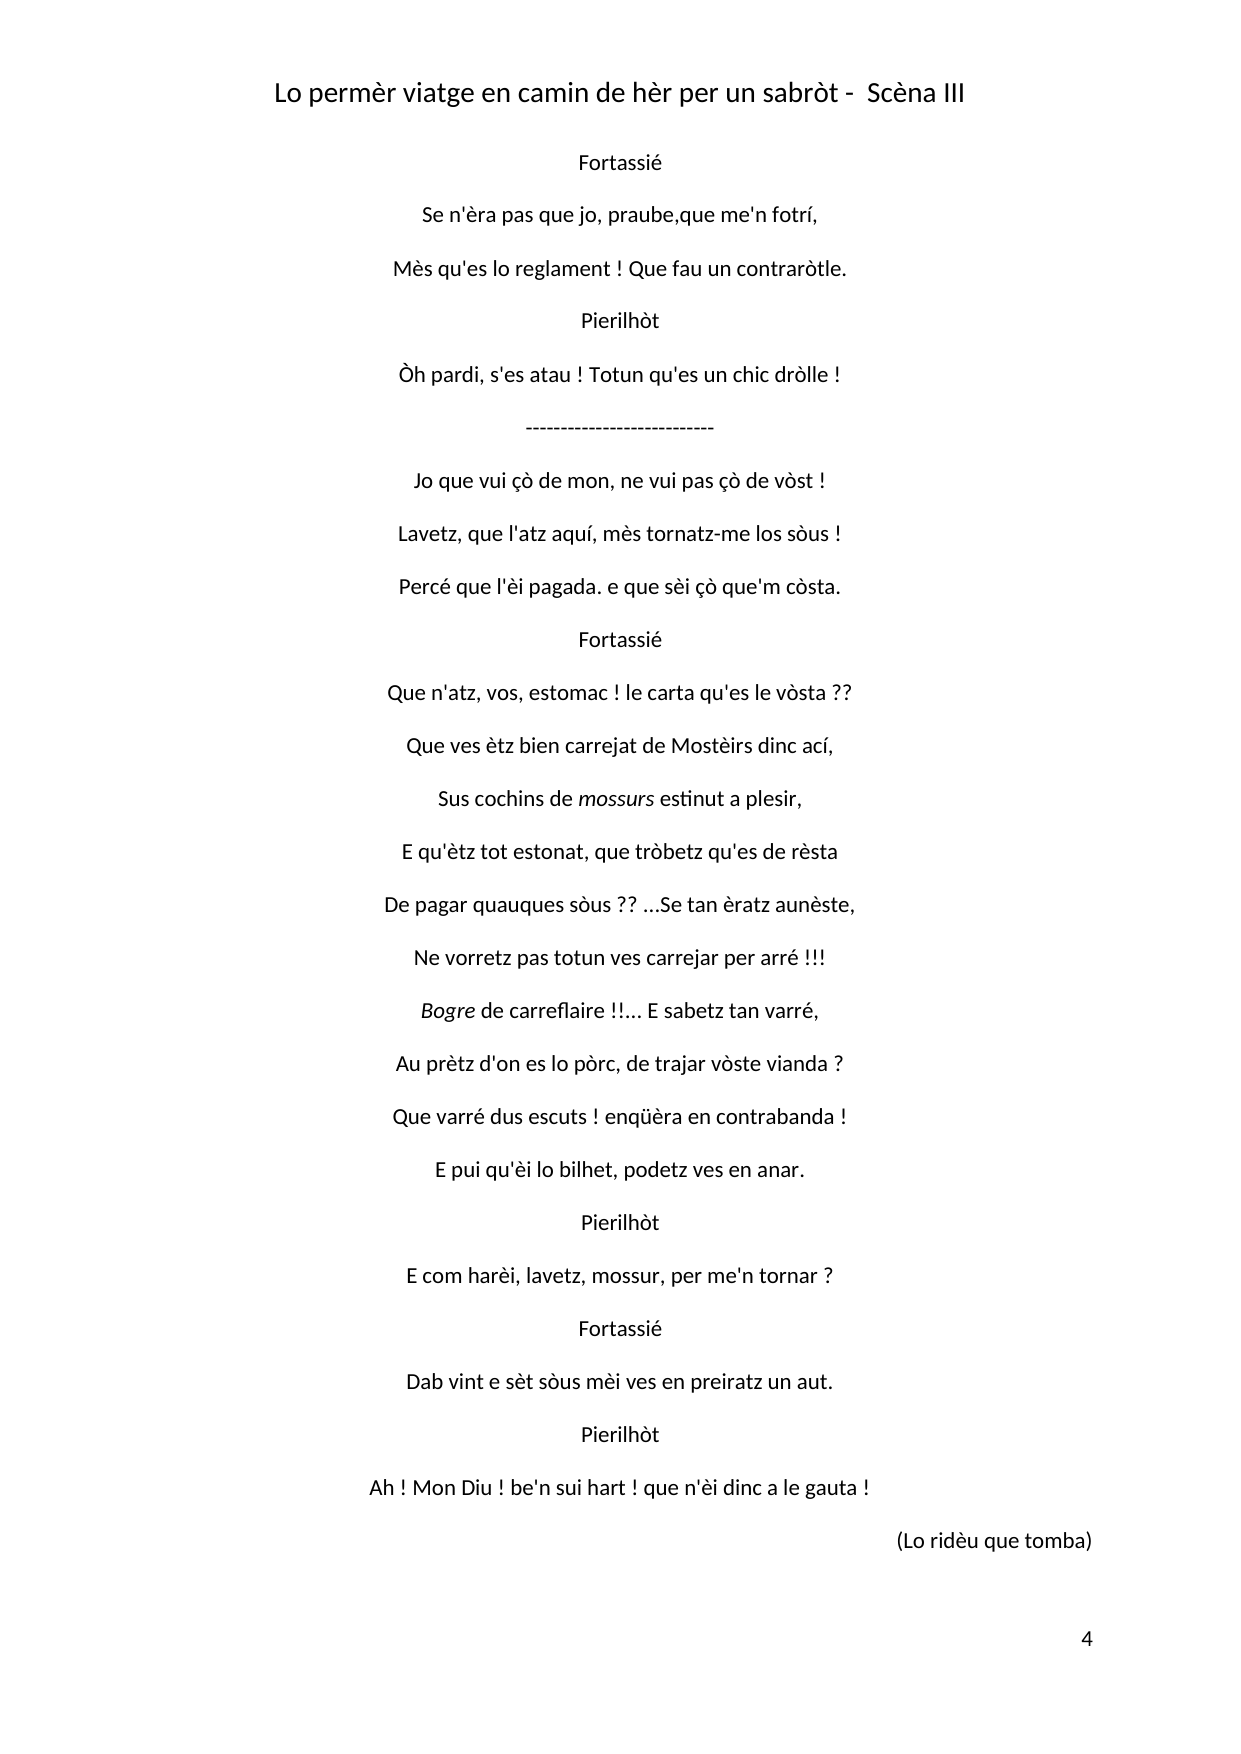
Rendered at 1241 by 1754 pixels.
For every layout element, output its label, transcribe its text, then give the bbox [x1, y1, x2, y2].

text E pui qu'èi lo bilhet, podetz ves en anar. [148, 1155, 1093, 1183]
text Pierilhòt [148, 1420, 1093, 1448]
text Jo que vui çò de mon, ne vui pas çò de vòst ! [148, 466, 1093, 494]
text Sus cochins de mossurs estinut a plesir, [148, 784, 1093, 812]
text Au prètz d'on es lo pòrc, de trajar vòste vianda ? [148, 1049, 1093, 1077]
text Ah ! Mon Diu ! be'n sui hart ! que n'èi dinc a le gauta ! [148, 1473, 1093, 1501]
text E qu'ètz tot estonat, que tròbetz qu'es de rèsta [148, 837, 1093, 865]
text De pagar quauques sòus ?? ...Se tan èratz aunèste, [148, 890, 1093, 918]
text --------------------------- [148, 413, 1093, 441]
text Percé que l'èi pagada. e que sèi çò que'm còsta. [148, 572, 1093, 600]
text Ne vorretz pas totun ves carrejar per arré !!! [148, 943, 1093, 971]
text Òh pardi, s'es atau ! Totun qu'es un chic dròlle ! [148, 360, 1093, 388]
text Mès qu'es lo reglament ! Que fau un contraròtle. [148, 254, 1093, 282]
text Que varré dus escuts ! enqüèra en contrabanda ! [148, 1102, 1093, 1130]
text Dab vint e sèt sòus mèi ves en preiratz un aut. [148, 1367, 1093, 1395]
text E com harèi, lavetz, mossur, per me'n tornar ? [148, 1261, 1093, 1289]
text Pierilhòt [148, 1208, 1093, 1236]
text (Lo ridèu que tomba) [148, 1526, 1093, 1554]
text Fortassié [148, 148, 1093, 176]
text Pierilhòt [148, 307, 1093, 335]
text Que ves ètz bien carrejat de Mostèirs dinc ací, [148, 731, 1093, 759]
text Fortassié [148, 1314, 1093, 1342]
text Que n'atz, vos, estomac ! le carta qu'es le vòsta ?? [148, 678, 1093, 706]
text Lavetz, que l'atz aquí, mès tornatz-me los sòus ! [148, 519, 1093, 547]
text Se n'èra pas que jo, praube,que me'n fotrí, [148, 201, 1093, 229]
text Fortassié [148, 625, 1093, 653]
text Bogre de carreflaire !!... E sabetz tan varré, [148, 996, 1093, 1024]
